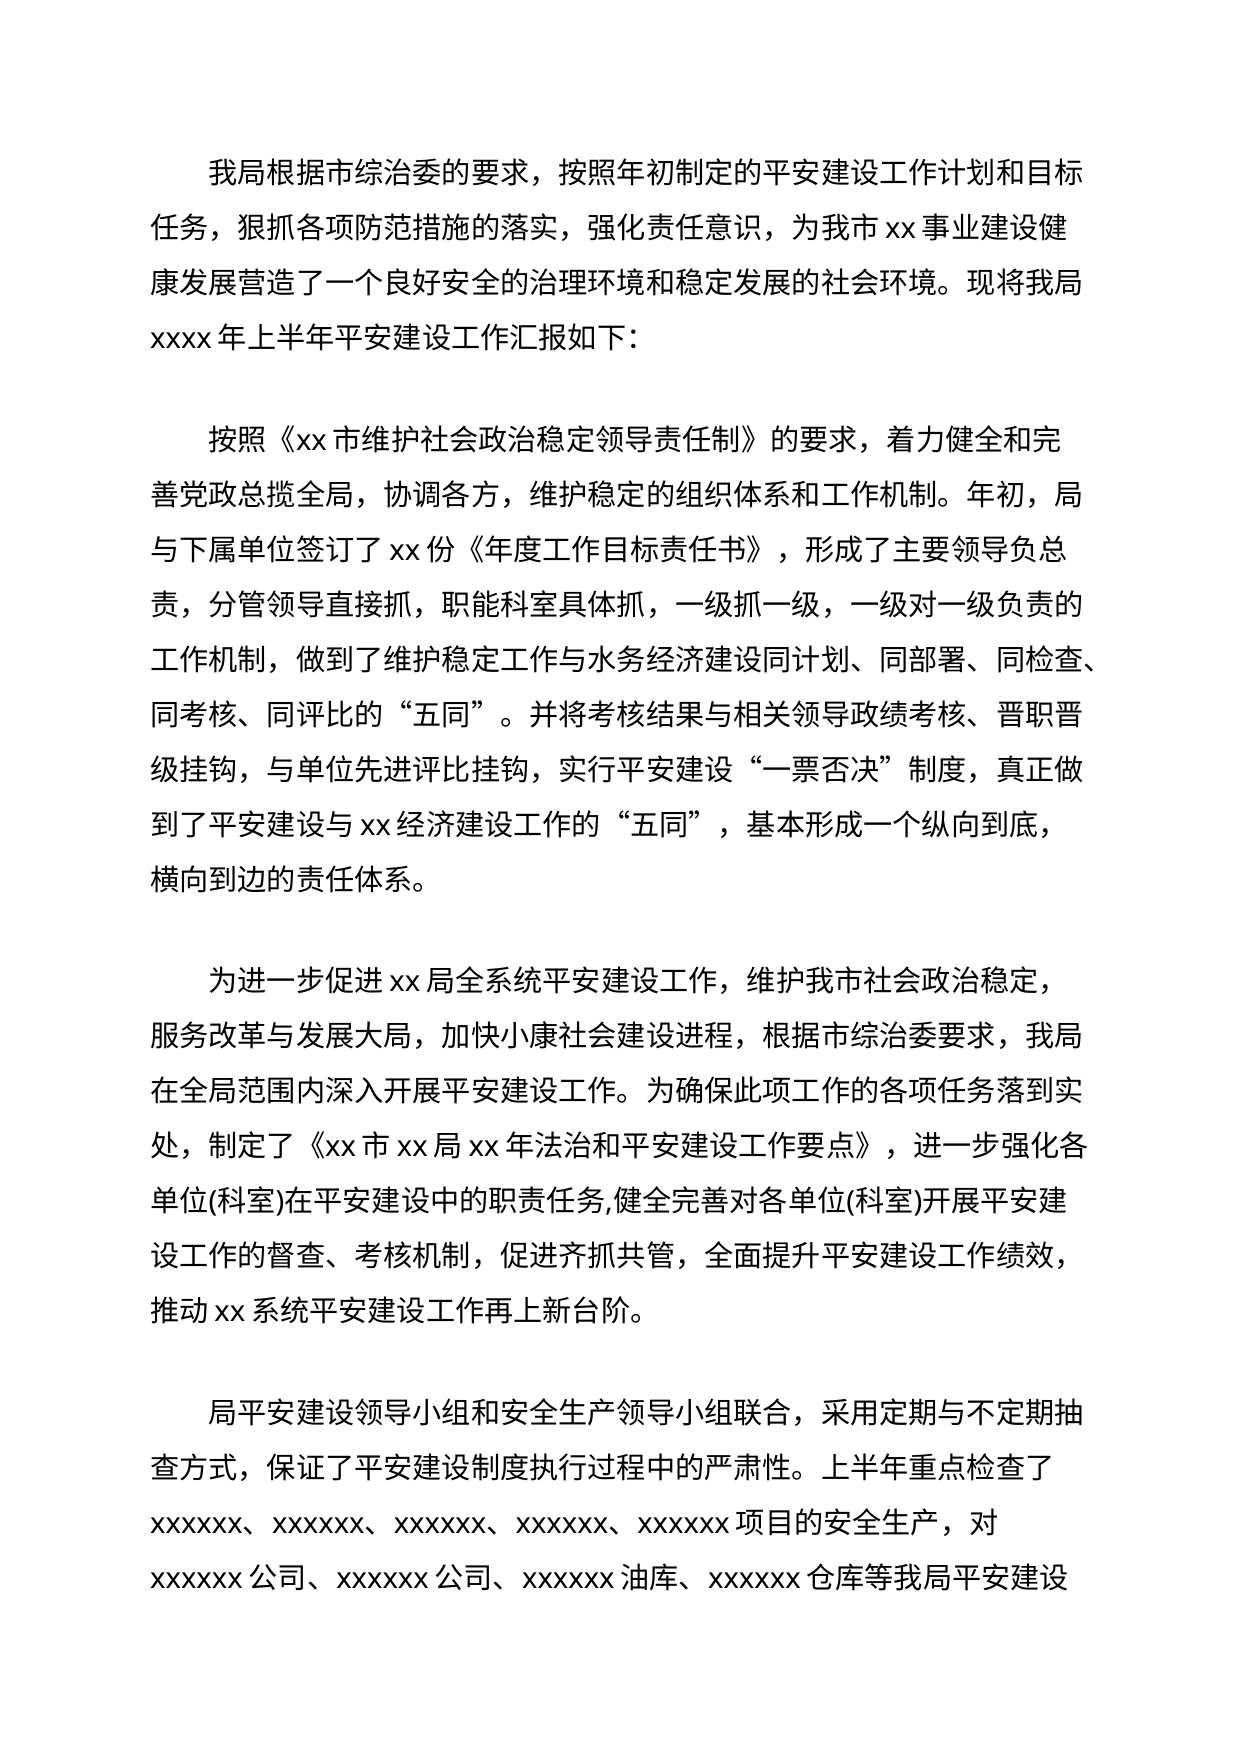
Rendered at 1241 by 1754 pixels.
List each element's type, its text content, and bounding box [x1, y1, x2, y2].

text 按照《xx市维护社会政治稳定领导责任制》的要求，着力健全和完善党政总揽全局，协调各方，维护稳定的组织体系和工作机制。年初，局与下属单位签订了xx份《年度工作目标责任书》，形成了主要领导负总责，分管领导直接抓，职能科室具体抓，一级抓一级，一级对一级负责的工作机制，做到了维护稳定工作与水务经济建设同计划、同部署、同检查、同考核、同评比的“五同”。并将考核结果与相关领导政绩考核、晋职晋级挂钩，与单位先进评比挂钩，实行平安建设“一票否决”制度，真正做到了平安建设与xx经济建设工作的“五同”，基本形成一个纵向到底，横向到边的责任体系。 [150, 417, 1090, 898]
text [150, 1390, 1090, 1597]
text 为进一步促进xx局全系统平安建设工作，维护我市社会政治稳定，服务改革与发展大局，加快小康社会建设进程，根据市综治委要求，我局在全局范围内深入开展平安建设工作。为确保此项工作的各项任务落到实处，制定了《xx市xx局xx年法治和平安建设工作要点》，进一步强化各单位(科室)在平安建设中的职责任务,健全完善对各单位(科室)开展平安建设工作的督查、考核机制，促进齐抓共管，全面提升平安建设工作绩效，推动xx系统平安建设工作再上新台阶。 [150, 958, 1090, 1330]
text 我局根据市综治委的要求，按照年初制定的平安建设工作计划和目标任务，狠抓各项防范措施的落实，强化责任意识，为我市xx事业建设健康发展营造了一个良好安全的治理环境和稳定发展的社会环境。现将我局xxxx年上半年平安建设工作汇报如下： [150, 150, 1090, 357]
